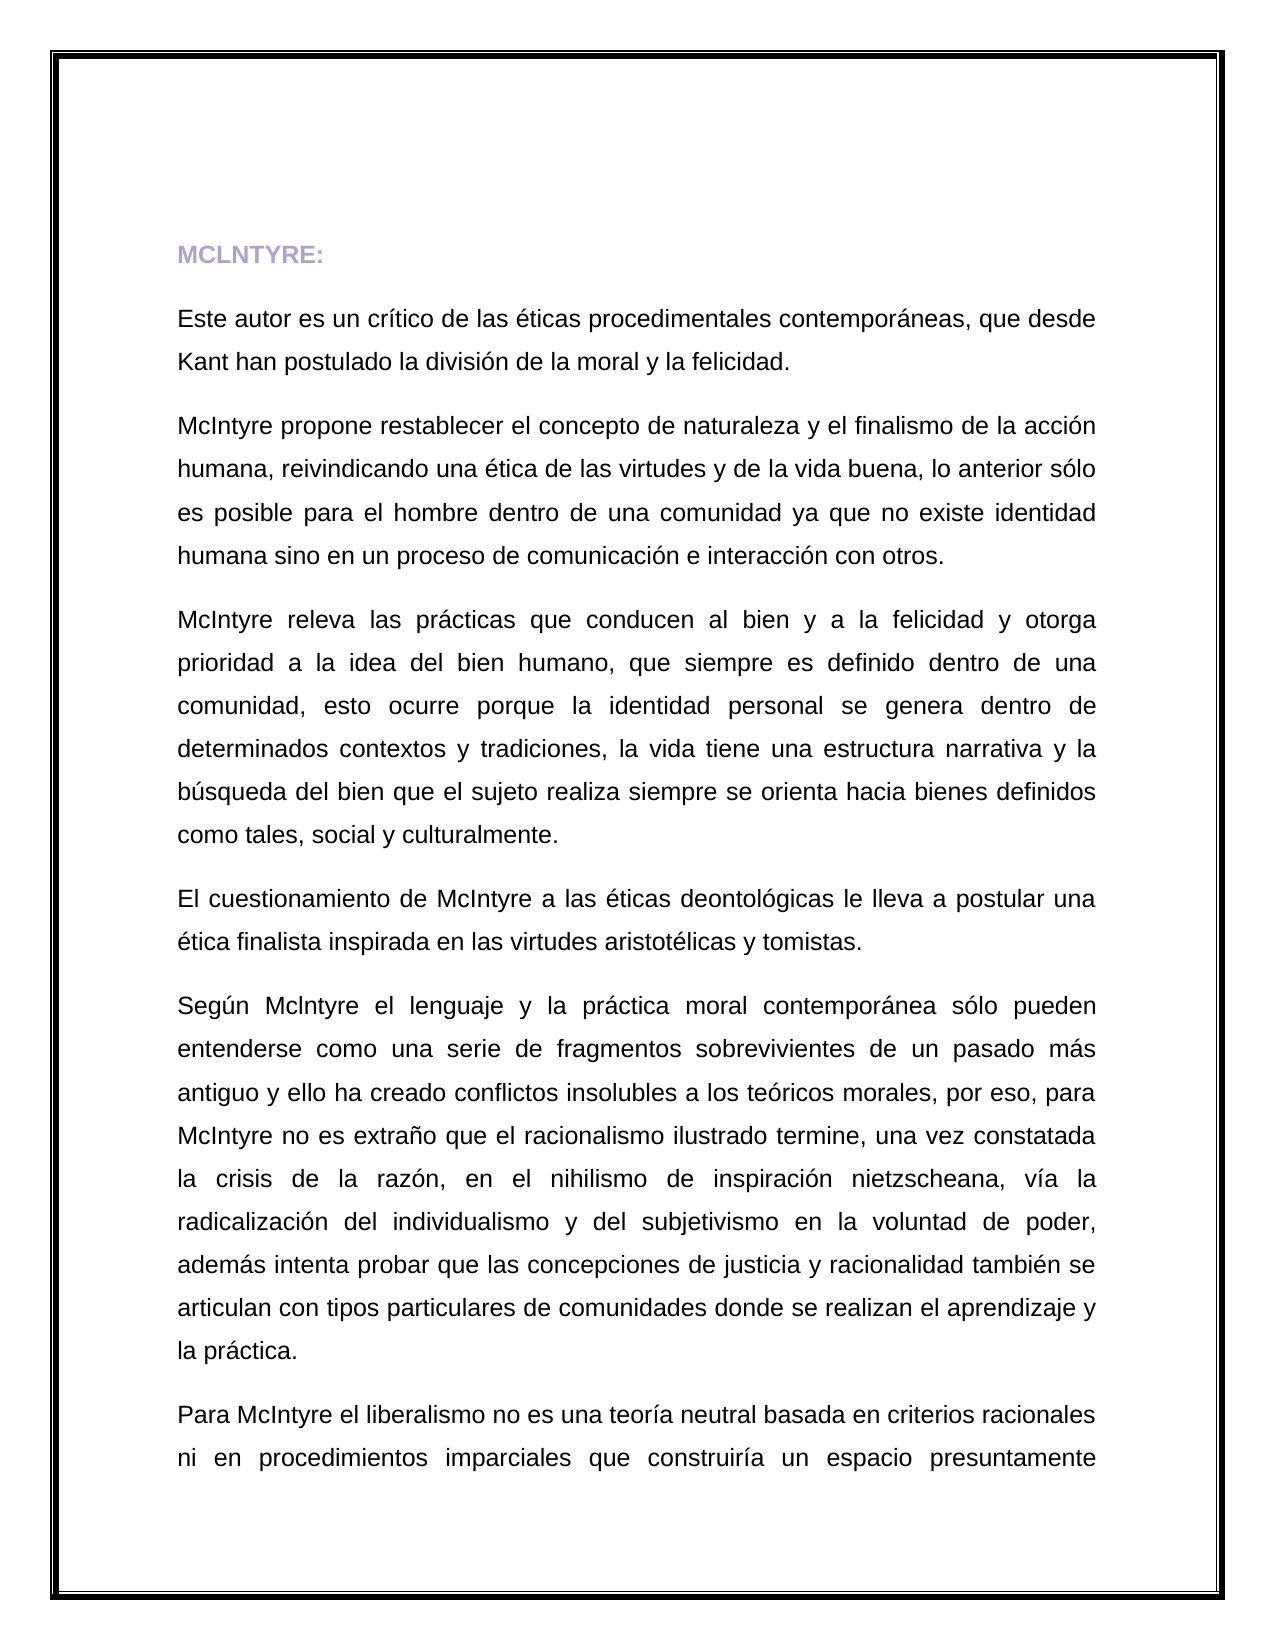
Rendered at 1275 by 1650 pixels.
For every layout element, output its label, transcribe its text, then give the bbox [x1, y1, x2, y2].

text Según Mclntyre el lenguaje y la práctica moral contemporánea sólo pueden entenderse como una serie de fragmentos sobrevivientes de un pasado más antiguo y ello ha creado conflictos insolubles a los teóricos morales, por eso, para McIntyre no es extraño que el racionalismo ilustrado termine, una vez constatada la crisis de la razón, en el nihilismo de inspiración nietzscheana, vía la radicalización del individualismo y del subjetivismo en la voluntad de poder, además intenta probar que las concepciones de justicia y racionalidad también se articulan con tipos particulares de comunidades donde se realizan el aprendizaje y la práctica. [177, 991, 1098, 1365]
text El cuestionamiento de McIntyre a las éticas deontológicas le lleva a postular una ética finalista inspirada en las virtudes aristotélicas y tomistas. [177, 884, 1098, 956]
text Este autor es un crítico de las éticas procedimentales contemporáneas, que desde Kant han postulado la división de la moral y la felicidad. [177, 304, 1098, 376]
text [177, 1400, 1098, 1472]
text McIntyre releva las prácticas que conducen al bien y a la felicidad y otorga prioridad a la idea del bien humano, que siempre es definido dentro de una comunidad, esto ocurre porque la identidad personal se genera dentro de determinados contextos y tradiciones, la vida tiene una estructura narrativa y la búsqueda del bien que el sujeto realiza siempre se orienta hacia bienes definidos como tales, social y culturalmente. [177, 604, 1098, 849]
text MCLNTYRE: [177, 240, 1098, 269]
text McIntyre propone restablecer el concepto de naturaleza y el finalismo de la acción humana, reivindicando una ética de las virtudes y de la vida buena, lo anterior sólo es posible para el hombre dentro de una comunidad ya que no existe identidad humana sino en un proceso de comunicación e interacción con otros. [177, 411, 1098, 569]
